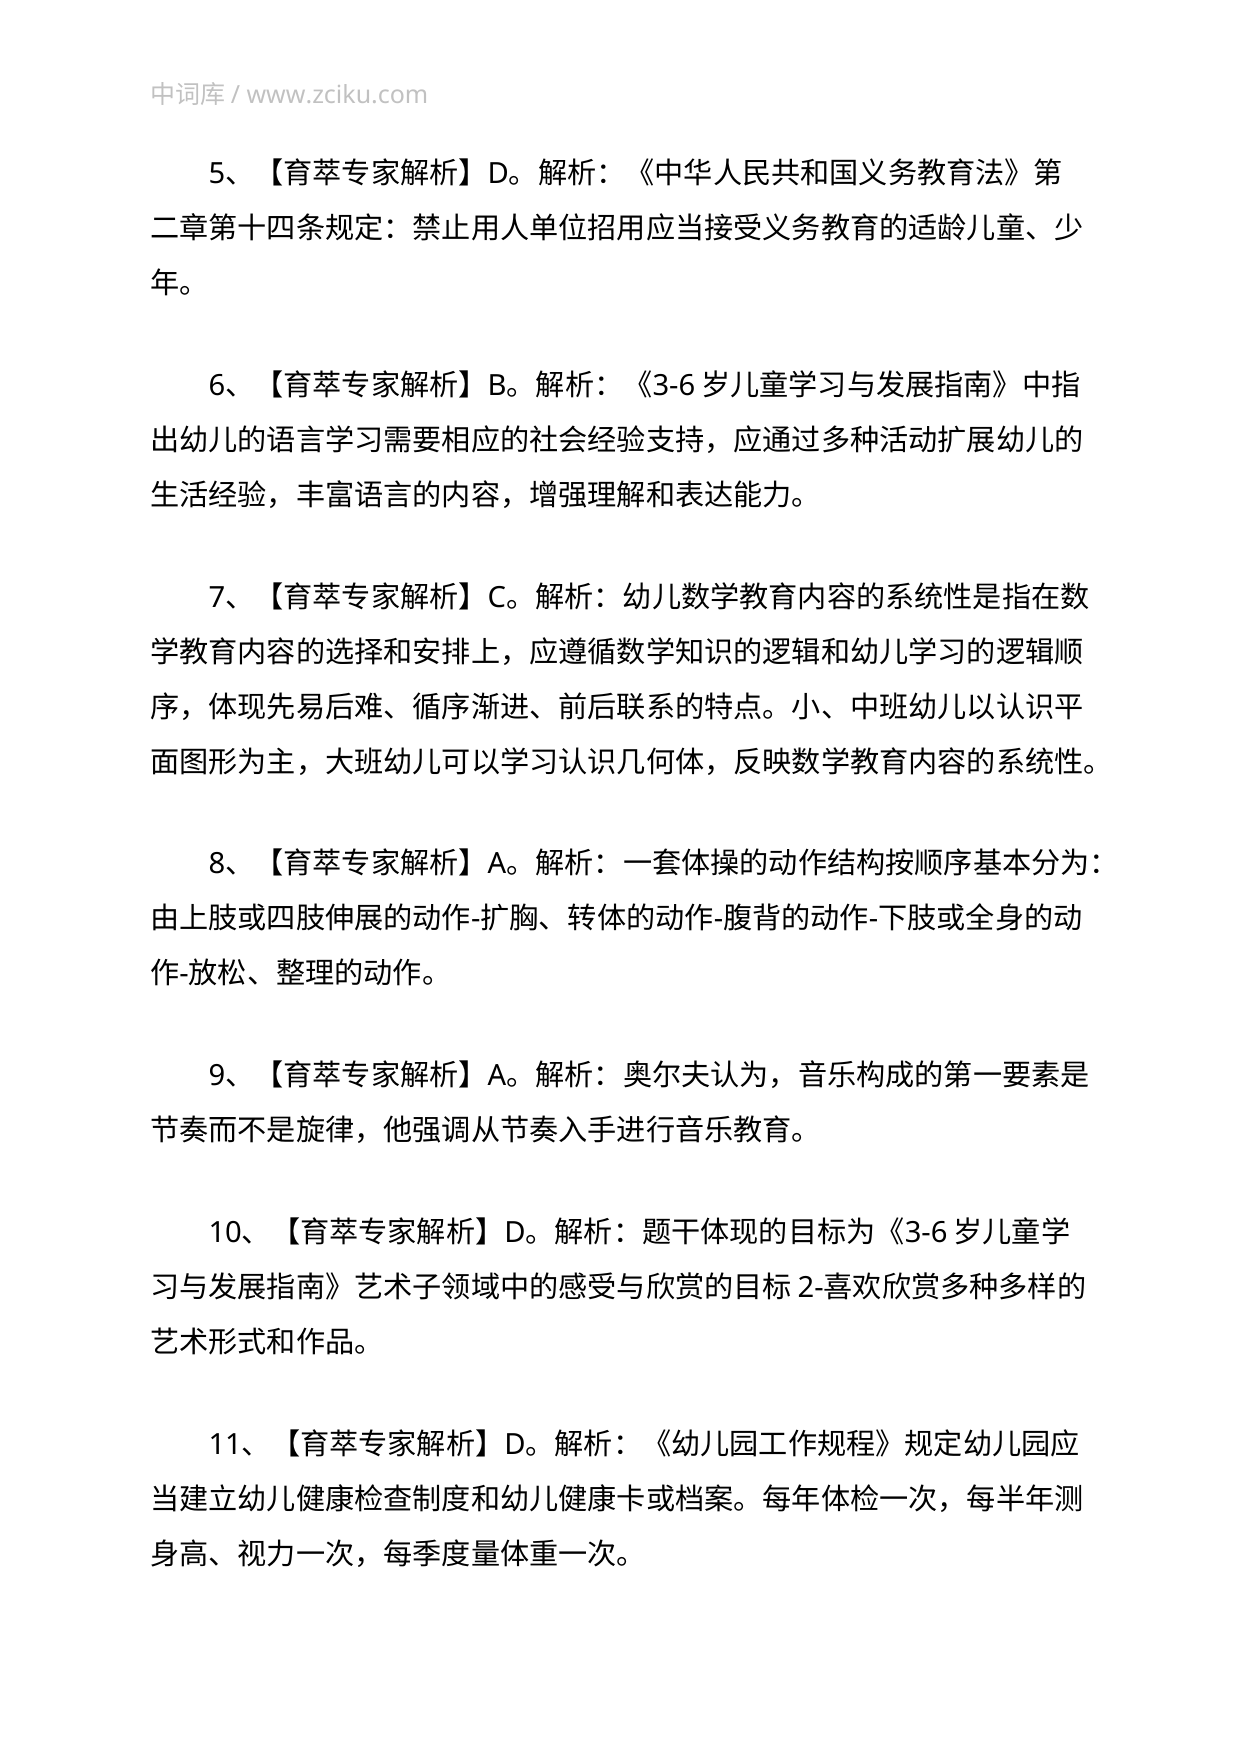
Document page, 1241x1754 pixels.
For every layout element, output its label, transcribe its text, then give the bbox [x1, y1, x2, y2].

text 5、【育萃专家解析】D。解析：《中华人民共和国义务教育法》第二章第十四条规定：禁止用人单位招用应当接受义务教育的适龄儿童、少年。 [150, 150, 1090, 302]
text 9、【育萃专家解析】A。解析：奥尔夫认为，音乐构成的第一要素是节奏而不是旋律，他强调从节奏入手进行音乐教育。 [150, 1052, 1090, 1149]
text 11、【育萃专家解析】D。解析：《幼儿园工作规程》规定幼儿园应当建立幼儿健康检查制度和幼儿健康卡或档案。每年体检一次，每半年测身高、视力一次，每季度量体重一次。 [150, 1420, 1090, 1573]
text 10、【育萃专家解析】D。解析：题干体现的目标为《3-6岁儿童学习与发展指南》艺术子领域中的感受与欣赏的目标2-喜欢欣赏多种多样的艺术形式和作品。 [150, 1209, 1090, 1361]
text 7、【育萃专家解析】C。解析：幼儿数学教育内容的系统性是指在数学教育内容的选择和安排上，应遵循数学知识的逻辑和幼儿学习的逻辑顺序，体现先易后难、循序渐进、前后联系的特点。小、中班幼儿以认识平面图形为主，大班幼儿可以学习认识几何体，反映数学教育内容的系统性。 [150, 573, 1090, 780]
text 6、【育萃专家解析】B。解析：《3-6岁儿童学习与发展指南》中指出幼儿的语言学习需要相应的社会经验支持，应通过多种活动扩展幼儿的生活经验，丰富语言的内容，增强理解和表达能力。 [150, 362, 1090, 514]
text 8、【育萃专家解析】A。解析：一套体操的动作结构按顺序基本分为：由上肢或四肢伸展的动作-扩胸、转体的动作-腹背的动作-下肢或全身的动作-放松、整理的动作。 [150, 840, 1090, 992]
